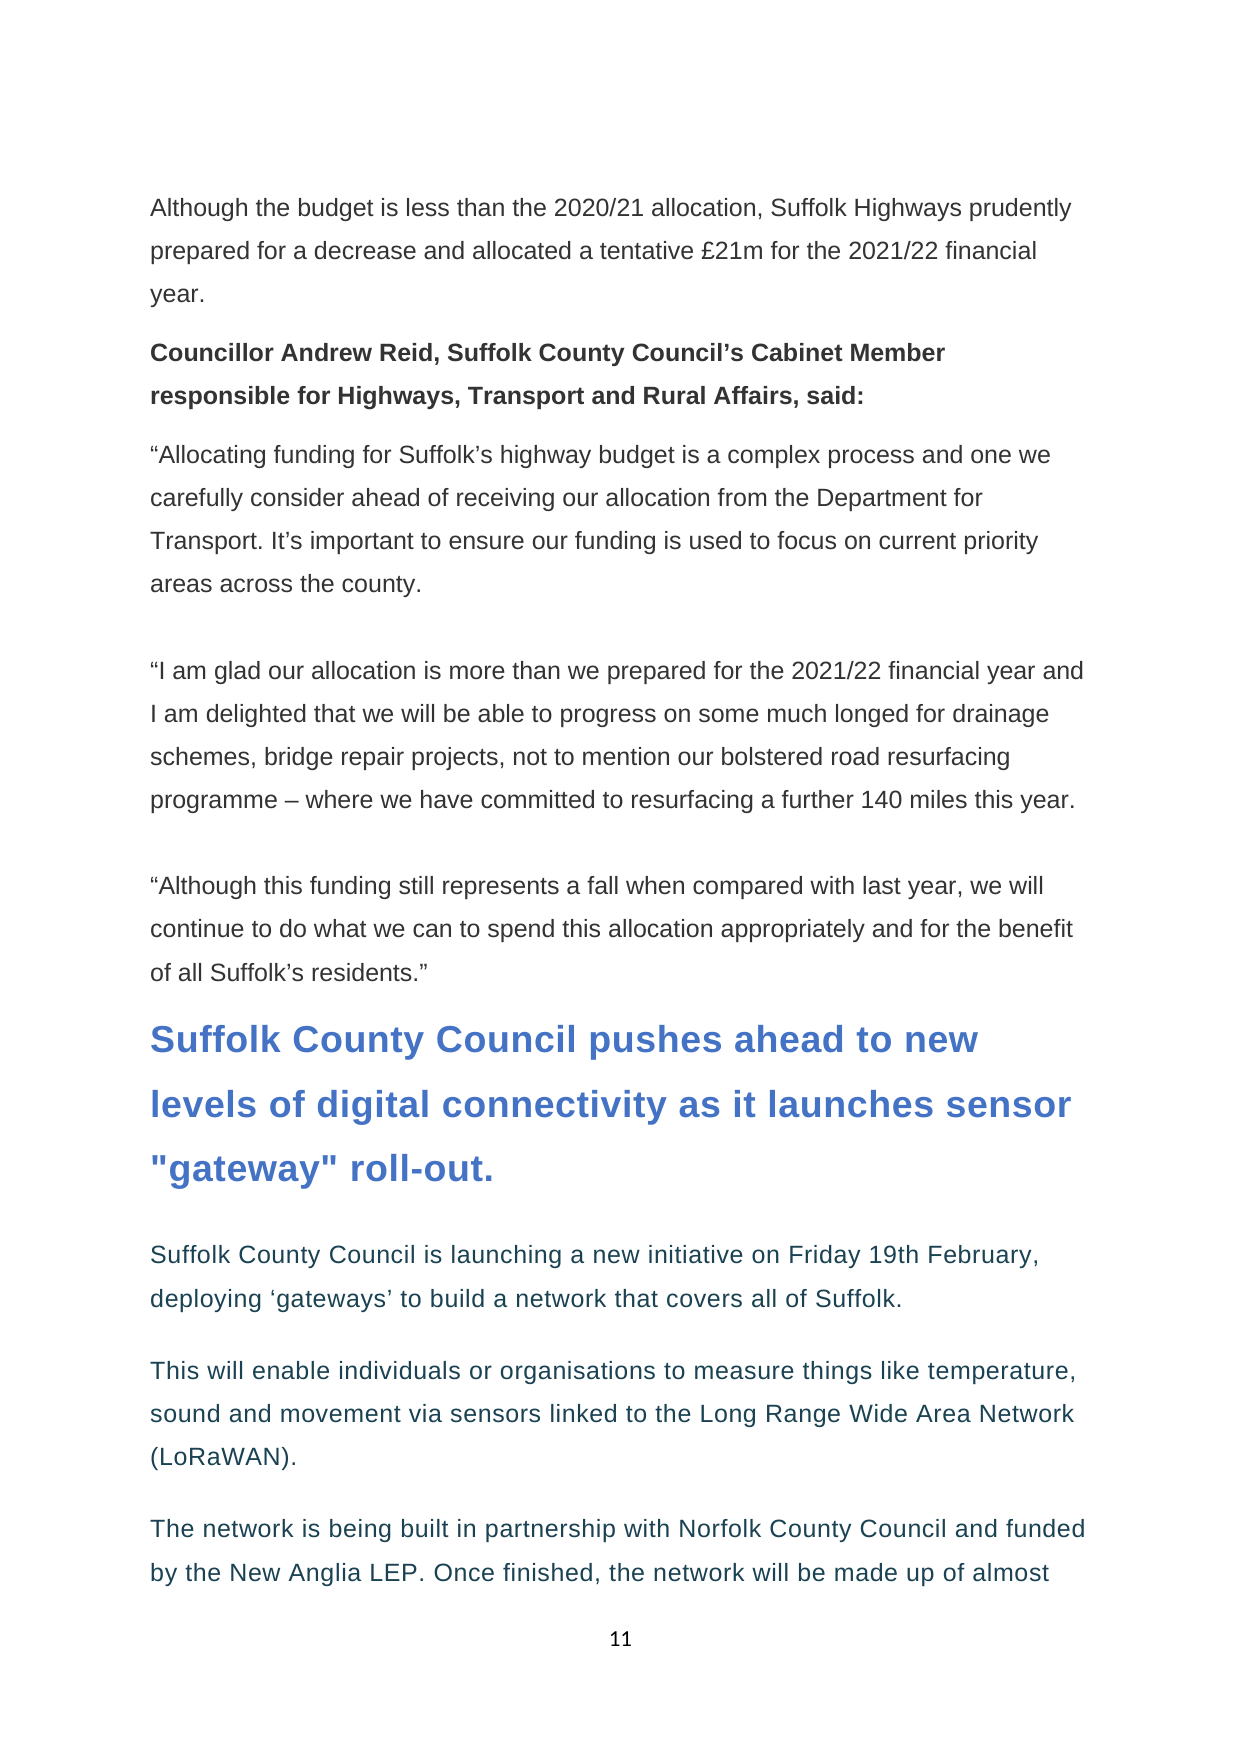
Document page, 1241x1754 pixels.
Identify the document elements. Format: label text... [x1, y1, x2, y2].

text “Allocating funding for Suffolk’s highway budget is a complex process and one we carefully consider ahead of receiving our allocation from the Department for Transport. It’s important to ensure our funding is used to focus on current priority areas across the county. “I am glad our allocation is more than we prepared for the 2021/22 financial year and I am delighted that we will be able to progress on some much longed for drainage schemes, bridge repair projects, not to mention our bolstered road resurfacing programme – where we have committed to resurfacing a further 140 miles this year. “Although this funding still represents a fall when compared with last year, we will continue to do what we can to spend this allocation appropriately and for the benefit of all Suffolk’s residents.” [150, 440, 1090, 986]
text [150, 150, 1090, 308]
text Councillor Andrew Reid, Suffolk County Council’s Cabinet Member responsible for Highways, Transport and Rural Affairs, said: [150, 338, 1090, 410]
text This will enable individuals or organisations to measure things like temperature, sound and movement via sensors linked to the Long Range Wide Area Network (LoRaWAN). [150, 1356, 1090, 1471]
subtitle Suffolk County Council pushes ahead to new levels of digital connectivity as it launches sensor "gateway" roll-out. [150, 1017, 1090, 1190]
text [150, 1514, 1090, 1586]
text Suffolk County Council is launching a new initiative on Friday 19th February, deploying ‘gateways’ to build a network that covers all of Suffolk. [150, 1241, 1090, 1312]
